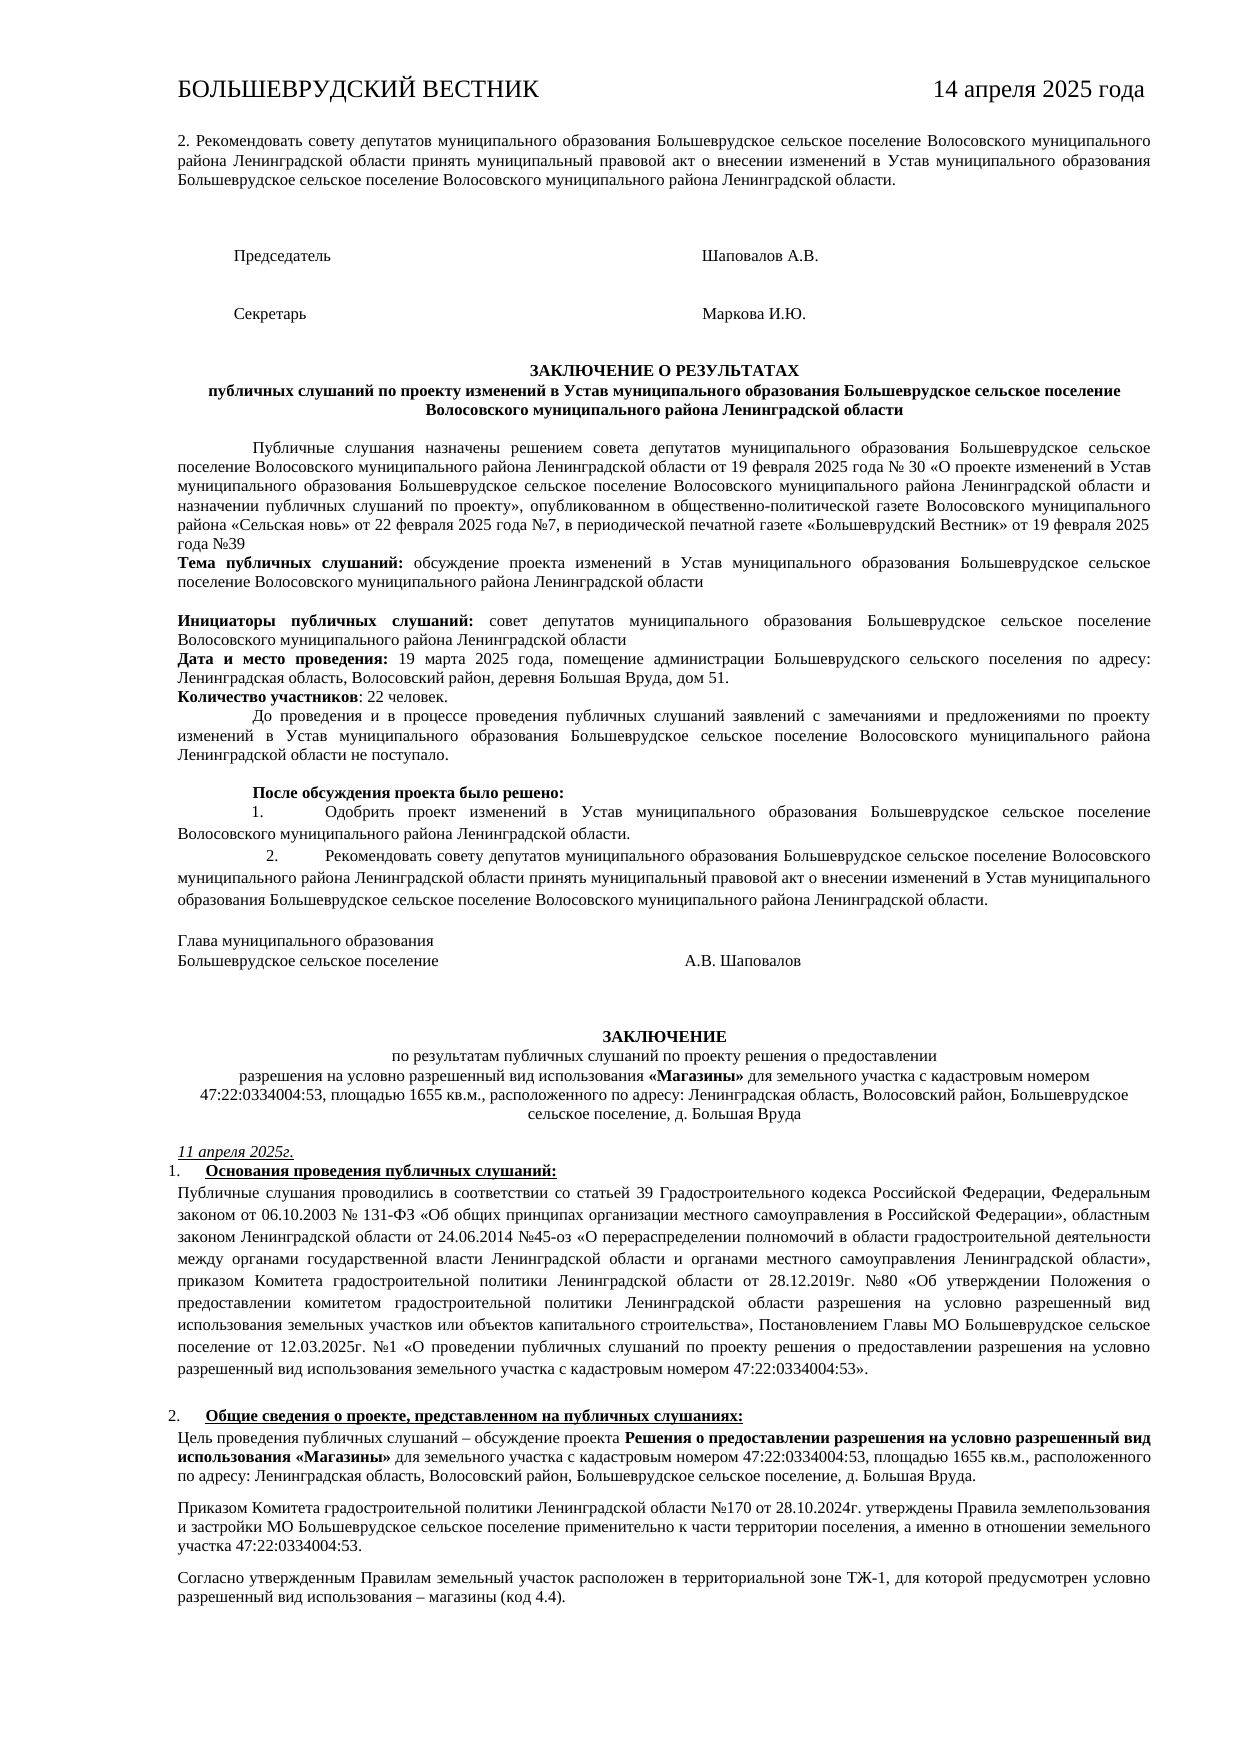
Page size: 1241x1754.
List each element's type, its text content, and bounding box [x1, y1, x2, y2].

text Большеврудское сельское поселение А.В. Шаповалов [177, 950, 1152, 969]
list Основания проведения публичных слушаний: [168, 1161, 1152, 1180]
text Председатель Шаповалов А.В. [177, 246, 1152, 265]
text Согласно утвержденным Правилам земельный участок расположен в территориальной зоне ТЖ-1, для которой предусмотрен условно разрешенный вид использования – магазины (код 4.4). [177, 1568, 1152, 1606]
text До проведения и в процессе проведения публичных слушаний заявлений с замечаниями и предложениями по проекту изменений в Устав муниципального образования Большеврудское сельское поселение Волосовского муниципального района Ленинградской области не поступало. [177, 706, 1152, 764]
text ЗАКЛЮЧЕНИЕ О РЕЗУЛЬТАТАХ [177, 361, 1152, 380]
text 11 апреля 2025г. [177, 1142, 1152, 1161]
text Публичные слушания проводились в соответствии со статьей 39 Градостроительного кодекса Российской Федерации, Федеральным законом от 06.10.2003 № 131-ФЗ «Об общих принципах организации местного самоуправления в Российской Федерации», областным законом Ленинградской области от 24.06.2014 №45-оз «О перераспределении полномочий в области градостроительной деятельности между органами государственной власти Ленинградской области и органами местного самоуправления Ленинградской области», приказом Комитета градостроительной политики Ленинградской области от 28.12.2019г. №80 «Об утверждении Положения о предоставлении комитетом градостроительной политики Ленинградской области разрешения на условно разрешенный вид использования земельных участков или объектов капитального строительства», Постановлением Главы МО Большеврудское сельское поселение от 12.03.2025г. №1 «О проведении публичных слушаний по проекту решения о предоставлении разрешения на условно разрешенный вид использования земельного участка с кадастровым номером 47:22:0334004:53». [177, 1183, 1152, 1378]
text ЗАКЛЮЧЕНИЕ [177, 1027, 1152, 1046]
text Инициаторы публичных слушаний: совет депутатов муниципального образования Большеврудское сельское поселение Волосовского муниципального района Ленинградской области [177, 610, 1152, 649]
text 2. Рекомендовать совету депутатов муниципального образования Большеврудское сельское поселение Волосовского муниципального района Ленинградской области принять муниципальный правовой акт о внесении изменений в Устав муниципального образования Большеврудское сельское поселение Волосовского муниципального района Ленинградской области. [177, 131, 1152, 189]
list Общие сведения о проекте, представленном на публичных слушаниях: [168, 1406, 1152, 1425]
text публичных слушаний по проекту изменений в Устав муниципального образования Большеврудское сельское поселение Волосовского муниципального района Ленинградской области [177, 380, 1152, 419]
text Количество участников: 22 человек. [177, 687, 1152, 706]
text Секретарь Маркова И.Ю. [177, 304, 1152, 323]
list Одобрить проект изменений в Устав муниципального образования Большеврудское сельское поселение Волосовского муниципального района Ленинградской области. [177, 802, 1152, 843]
text Публичные слушания назначены решением совета депутатов муниципального образования Большеврудское сельское поселение Волосовского муниципального района Ленинградской области от 19 февраля 2025 года № 30 «О проекте изменений в Устав муниципального образования Большеврудское сельское поселение Волосовского муниципального района Ленинградской области и назначении публичных слушаний по проекту», опубликованном в общественно-политической газете Волосовского муниципального района «Сельская новь» от 22 февраля 2025 года №7, в периодической печатной газете «Большеврудский Вестник» от 19 февраля 2025 года №39 [177, 438, 1152, 553]
text Тема публичных слушаний: обсуждение проекта изменений в Устав муниципального образования Большеврудское сельское поселение Волосовского муниципального района Ленинградской области [177, 553, 1152, 591]
text Дата и место проведения: 19 марта 2025 года, помещение администрации Большеврудского сельского поселения по адресу: Ленинградская область, Волосовский район, деревня Большая Вруда, дом 51. [177, 649, 1152, 687]
text Глава муниципального образования [177, 931, 1152, 950]
text После обсуждения проекта было решено: [177, 783, 1152, 802]
list Рекомендовать совету депутатов муниципального образования Большеврудское сельское поселение Волосовского муниципального района Ленинградской области принять муниципальный правовой акт о внесении изменений в Устав муниципального образования Большеврудское сельское поселение Волосовского муниципального района Ленинградской области. [177, 846, 1152, 909]
text по результатам публичных слушаний по проекту решения о предоставлении [177, 1046, 1152, 1065]
text Приказом Комитета градостроительной политики Ленинградской области №170 от 28.10.2024г. утверждены Правила землепользования и застройки МО Большеврудское сельское поселение применительно к части территории поселения, а именно в отношении земельного участка 47:22:0334004:53. [177, 1498, 1152, 1555]
text разрешения на условно разрешенный вид использования «Магазины» для земельного участка с кадастровым номером 47:22:0334004:53, площадью 1655 кв.м., расположенного по адресу: Ленинградская область, Волосовский район, Большеврудское сельское поселение, д. Большая Вруда [177, 1065, 1152, 1123]
text Цель проведения публичных слушаний – обсуждение проекта Решения о предоставлении разрешения на условно разрешенный вид использования «Магазины» для земельного участка с кадастровым номером 47:22:0334004:53, площадью 1655 кв.м., расположенного по адресу: Ленинградская область, Волосовский район, Большеврудское сельское поселение, д. Большая Вруда. [177, 1428, 1152, 1485]
